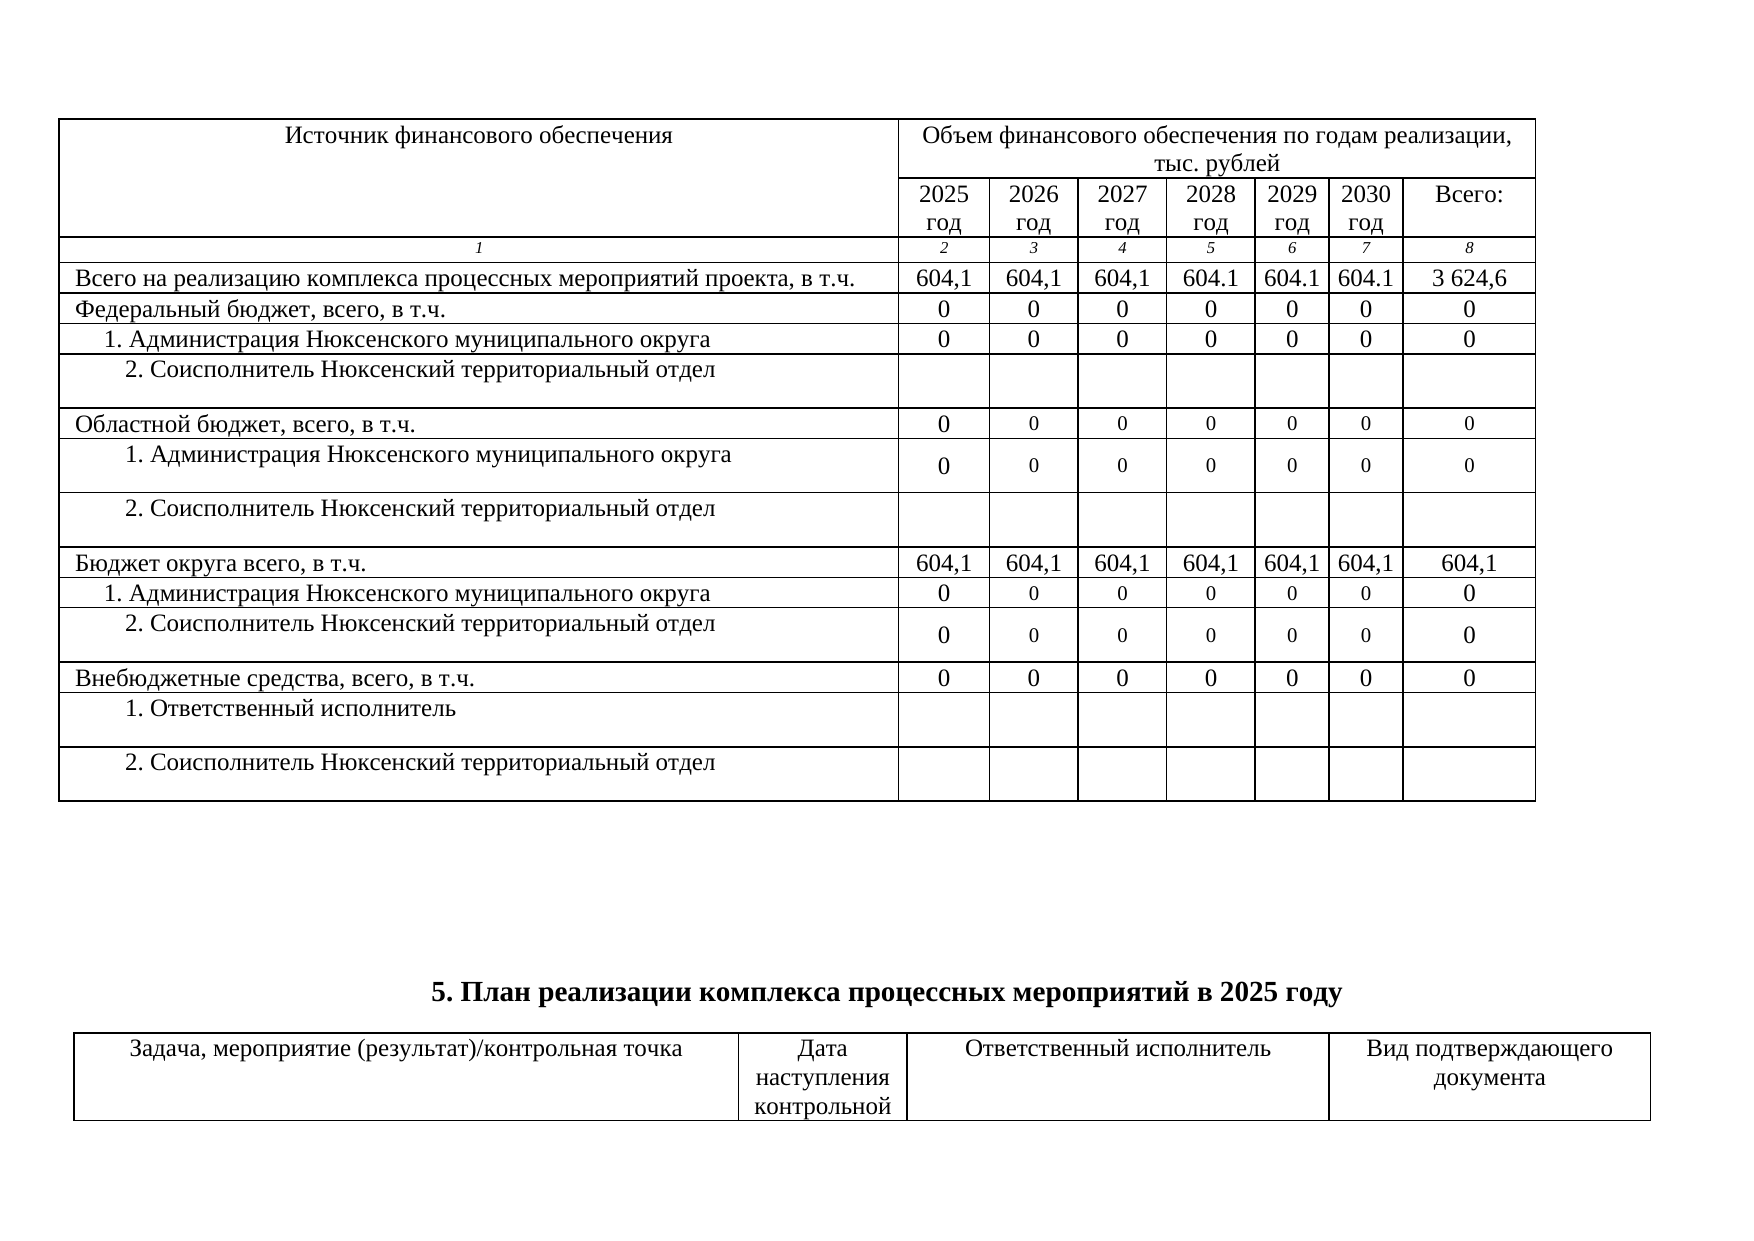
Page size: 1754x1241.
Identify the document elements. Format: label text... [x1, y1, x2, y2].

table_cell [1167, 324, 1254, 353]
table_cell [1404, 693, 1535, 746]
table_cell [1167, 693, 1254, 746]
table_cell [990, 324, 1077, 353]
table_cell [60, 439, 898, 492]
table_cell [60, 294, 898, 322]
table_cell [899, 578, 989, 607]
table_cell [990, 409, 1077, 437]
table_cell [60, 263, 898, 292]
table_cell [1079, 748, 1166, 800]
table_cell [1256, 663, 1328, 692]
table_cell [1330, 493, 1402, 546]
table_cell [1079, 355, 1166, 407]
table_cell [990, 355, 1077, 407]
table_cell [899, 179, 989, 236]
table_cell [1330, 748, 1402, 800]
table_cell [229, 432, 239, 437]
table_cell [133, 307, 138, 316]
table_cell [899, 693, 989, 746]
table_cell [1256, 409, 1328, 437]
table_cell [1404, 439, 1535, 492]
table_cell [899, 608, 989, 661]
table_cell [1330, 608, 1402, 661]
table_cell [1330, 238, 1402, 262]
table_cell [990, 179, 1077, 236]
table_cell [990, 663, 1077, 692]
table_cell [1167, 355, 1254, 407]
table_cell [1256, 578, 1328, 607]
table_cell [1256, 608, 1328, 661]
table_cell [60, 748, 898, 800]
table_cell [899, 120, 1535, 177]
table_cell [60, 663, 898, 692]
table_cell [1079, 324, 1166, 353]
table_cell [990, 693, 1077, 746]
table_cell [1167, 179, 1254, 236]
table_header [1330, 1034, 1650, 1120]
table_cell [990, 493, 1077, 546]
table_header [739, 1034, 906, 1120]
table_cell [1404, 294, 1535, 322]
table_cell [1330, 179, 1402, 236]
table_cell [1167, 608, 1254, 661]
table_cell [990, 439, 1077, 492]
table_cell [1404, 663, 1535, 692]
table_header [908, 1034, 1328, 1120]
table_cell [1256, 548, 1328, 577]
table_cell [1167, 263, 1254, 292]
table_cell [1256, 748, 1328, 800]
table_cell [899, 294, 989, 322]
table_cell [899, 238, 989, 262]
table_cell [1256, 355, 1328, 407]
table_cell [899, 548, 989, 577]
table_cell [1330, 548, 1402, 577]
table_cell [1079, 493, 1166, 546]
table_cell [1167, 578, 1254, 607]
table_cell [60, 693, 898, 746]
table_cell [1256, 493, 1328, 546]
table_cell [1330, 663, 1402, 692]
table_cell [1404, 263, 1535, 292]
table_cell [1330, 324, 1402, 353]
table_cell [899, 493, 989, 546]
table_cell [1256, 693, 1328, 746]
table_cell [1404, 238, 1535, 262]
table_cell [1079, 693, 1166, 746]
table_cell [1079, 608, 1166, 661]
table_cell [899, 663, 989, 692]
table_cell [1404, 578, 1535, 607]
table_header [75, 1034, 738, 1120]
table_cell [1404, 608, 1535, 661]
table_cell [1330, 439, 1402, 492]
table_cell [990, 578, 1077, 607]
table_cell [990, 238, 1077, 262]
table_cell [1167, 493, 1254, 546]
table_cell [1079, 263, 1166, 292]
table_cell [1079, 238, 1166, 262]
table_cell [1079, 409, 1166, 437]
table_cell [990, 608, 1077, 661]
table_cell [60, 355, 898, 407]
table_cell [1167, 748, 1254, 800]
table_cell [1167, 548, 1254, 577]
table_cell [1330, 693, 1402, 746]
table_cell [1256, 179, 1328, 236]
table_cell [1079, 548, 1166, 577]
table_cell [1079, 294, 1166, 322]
text 5. План реализации комплекса процессных мероприятий в 2025 году [29, 974, 1695, 1032]
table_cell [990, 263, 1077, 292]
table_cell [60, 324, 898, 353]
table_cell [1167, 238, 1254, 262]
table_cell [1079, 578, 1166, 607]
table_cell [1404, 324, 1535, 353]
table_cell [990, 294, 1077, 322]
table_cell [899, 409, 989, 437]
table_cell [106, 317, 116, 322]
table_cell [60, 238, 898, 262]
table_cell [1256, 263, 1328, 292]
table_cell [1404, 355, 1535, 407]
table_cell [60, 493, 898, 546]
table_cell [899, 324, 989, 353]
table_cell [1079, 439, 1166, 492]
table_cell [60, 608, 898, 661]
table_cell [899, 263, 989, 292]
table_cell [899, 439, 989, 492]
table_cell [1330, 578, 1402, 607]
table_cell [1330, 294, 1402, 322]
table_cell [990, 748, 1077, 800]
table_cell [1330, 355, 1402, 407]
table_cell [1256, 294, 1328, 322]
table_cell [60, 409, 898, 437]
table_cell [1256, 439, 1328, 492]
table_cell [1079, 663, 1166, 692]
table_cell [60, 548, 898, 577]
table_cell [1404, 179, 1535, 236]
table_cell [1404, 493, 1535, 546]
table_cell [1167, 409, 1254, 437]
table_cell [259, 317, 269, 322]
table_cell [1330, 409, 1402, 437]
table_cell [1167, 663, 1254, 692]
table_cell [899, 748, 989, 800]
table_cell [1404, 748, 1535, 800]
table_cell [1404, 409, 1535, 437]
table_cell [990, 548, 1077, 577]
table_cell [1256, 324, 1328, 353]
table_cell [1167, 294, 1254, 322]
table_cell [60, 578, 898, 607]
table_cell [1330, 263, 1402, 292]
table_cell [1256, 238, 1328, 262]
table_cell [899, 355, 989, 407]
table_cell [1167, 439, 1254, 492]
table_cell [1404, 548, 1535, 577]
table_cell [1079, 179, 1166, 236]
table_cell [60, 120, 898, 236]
